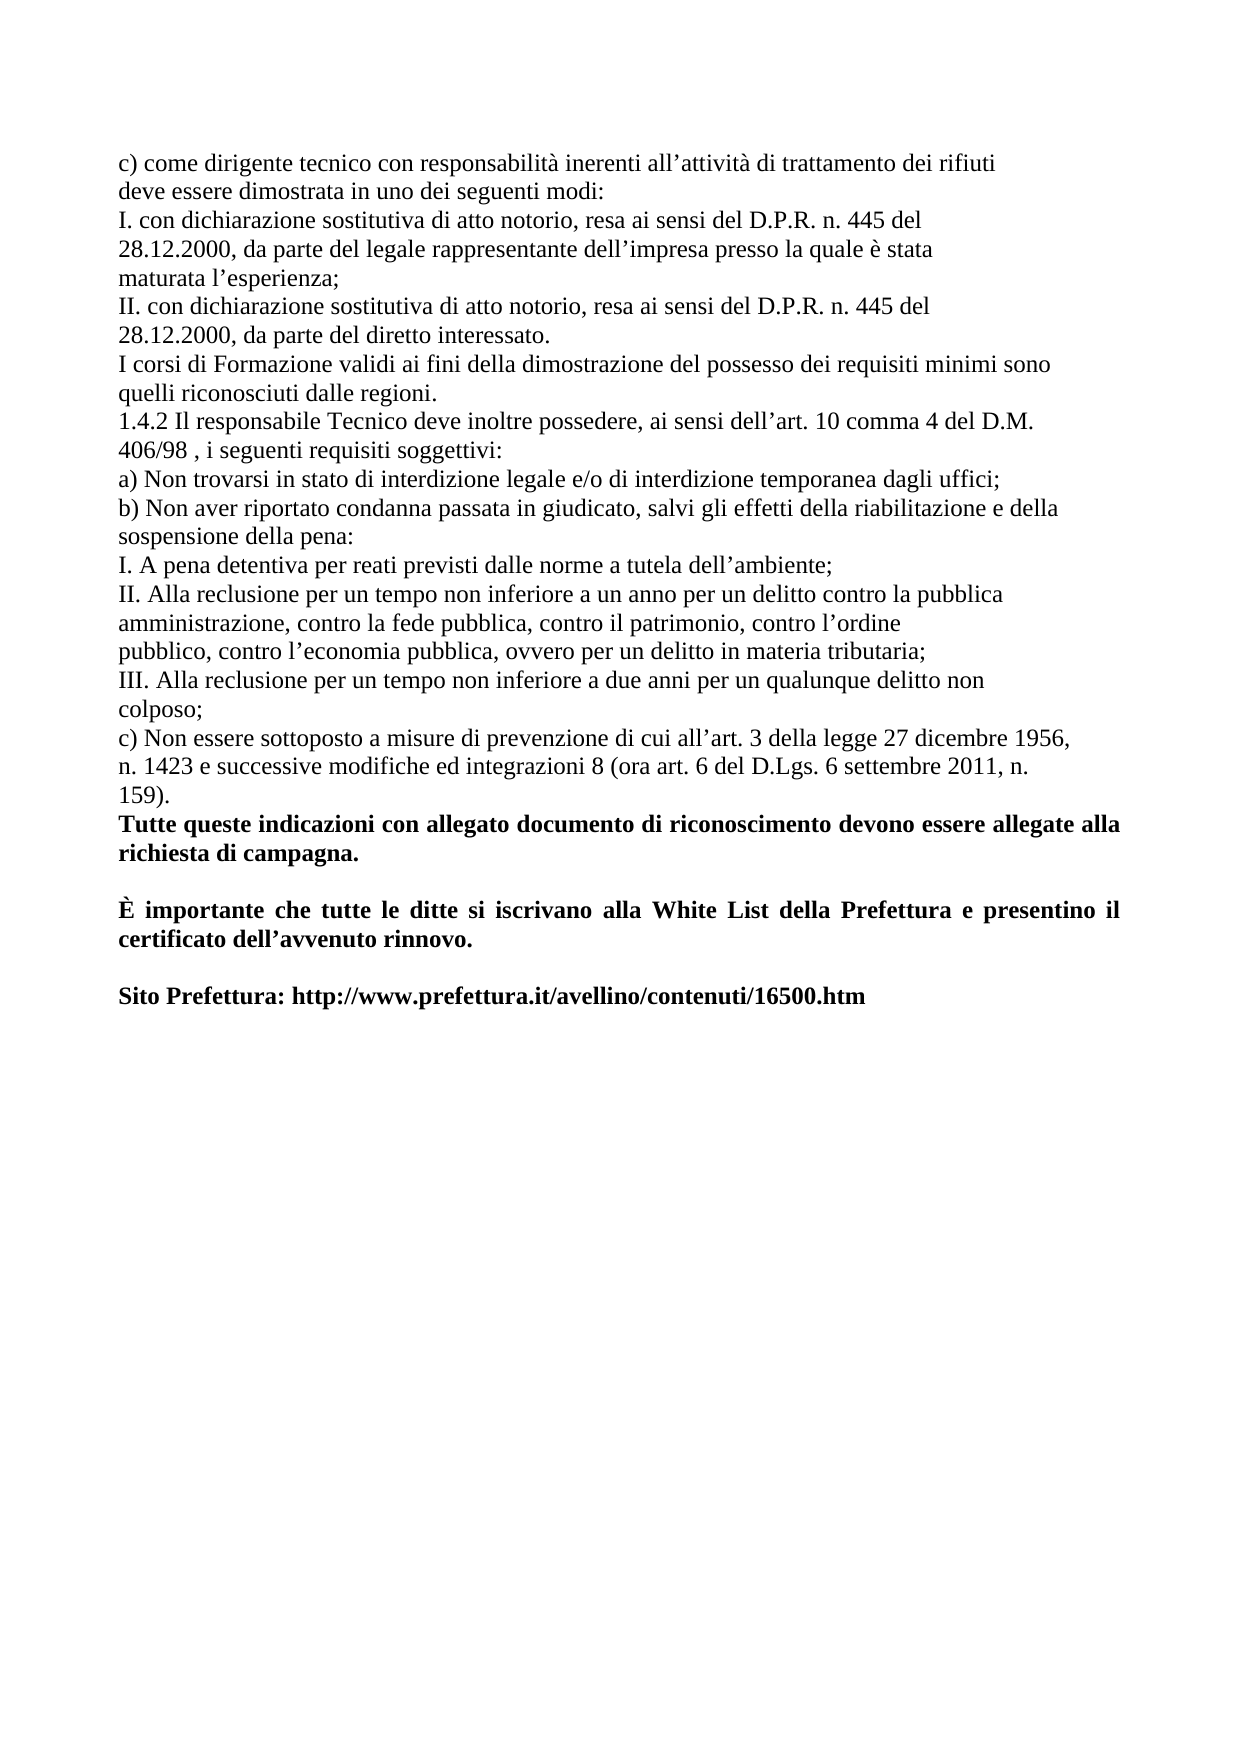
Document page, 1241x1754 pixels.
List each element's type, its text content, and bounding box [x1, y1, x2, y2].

text II. Alla reclusione per un tempo non inferiore a un anno per un delitto contro la pubblica [118, 579, 1122, 608]
text a) Non trovarsi in stato di interdizione legale e/o di interdizione temporanea dagli uffici; [118, 464, 1122, 493]
text n. 1423 e successive modifiche ed integrazioni 8 (ora art. 6 del D.Lgs. 6 settembre 2011, n. [118, 751, 1122, 780]
text II. con dichiarazione sostitutiva di atto notorio, resa ai sensi del D.P.R. n. 445 del [118, 291, 1122, 320]
text 406/98 , i seguenti requisiti soggettivi: [118, 435, 1122, 464]
text quelli riconosciuti dalle regioni. [118, 378, 1122, 406]
text 28.12.2000, da parte del legale rappresentante dell’impresa presso la quale è stata [118, 234, 1122, 263]
text c) Non essere sottoposto a misure di prevenzione di cui all’art. 3 della legge 27 dicembre 1956, [118, 723, 1122, 751]
text colposo; [118, 694, 1122, 723]
text 159). [118, 780, 1122, 809]
text 28.12.2000, da parte del diretto interessato. [118, 320, 1122, 349]
text sospensione della pena: [118, 521, 1122, 550]
text I. A pena detentiva per reati previsti dalle norme a tutela dell’ambiente; [118, 550, 1122, 579]
text III. Alla reclusione per un tempo non inferiore a due anni per un qualunque delitto non [118, 665, 1122, 694]
text deve essere dimostrata in uno dei seguenti modi: [118, 176, 1122, 205]
text amministrazione, contro la fede pubblica, contro il patrimonio, contro l’ordine [118, 608, 1122, 636]
text maturata l’esperienza; [118, 263, 1122, 291]
text c) come dirigente tecnico con responsabilità inerenti all’attività di trattamento dei rifiuti [118, 148, 1122, 176]
text I corsi di Formazione validi ai fini della dimostrazione del possesso dei requisiti minimi sono [118, 349, 1122, 378]
text I. con dichiarazione sostitutiva di atto notorio, resa ai sensi del D.P.R. n. 445 del [118, 205, 1122, 234]
text Tutte queste indicazioni con allegato documento di riconoscimento devono essere allegate alla richiesta di campagna. [118, 809, 1122, 866]
text pubblico, contro l’economia pubblica, ovvero per un delitto in materia tributaria; [118, 636, 1122, 665]
text 1.4.2 Il responsabile Tecnico deve inoltre possedere, ai sensi dell’art. 10 comma 4 del D.M. [118, 406, 1122, 435]
text b) Non aver riportato condanna passata in giudicato, salvi gli effetti della riabilitazione e della [118, 493, 1122, 521]
text Sito Prefettura: http://www.prefettura.it/avellino/contenuti/16500.htm [118, 981, 1122, 1010]
text È importante che tutte le ditte si iscrivano alla White List della Prefettura e presentino il certificato dell’avvenuto rinnovo. [118, 895, 1122, 953]
